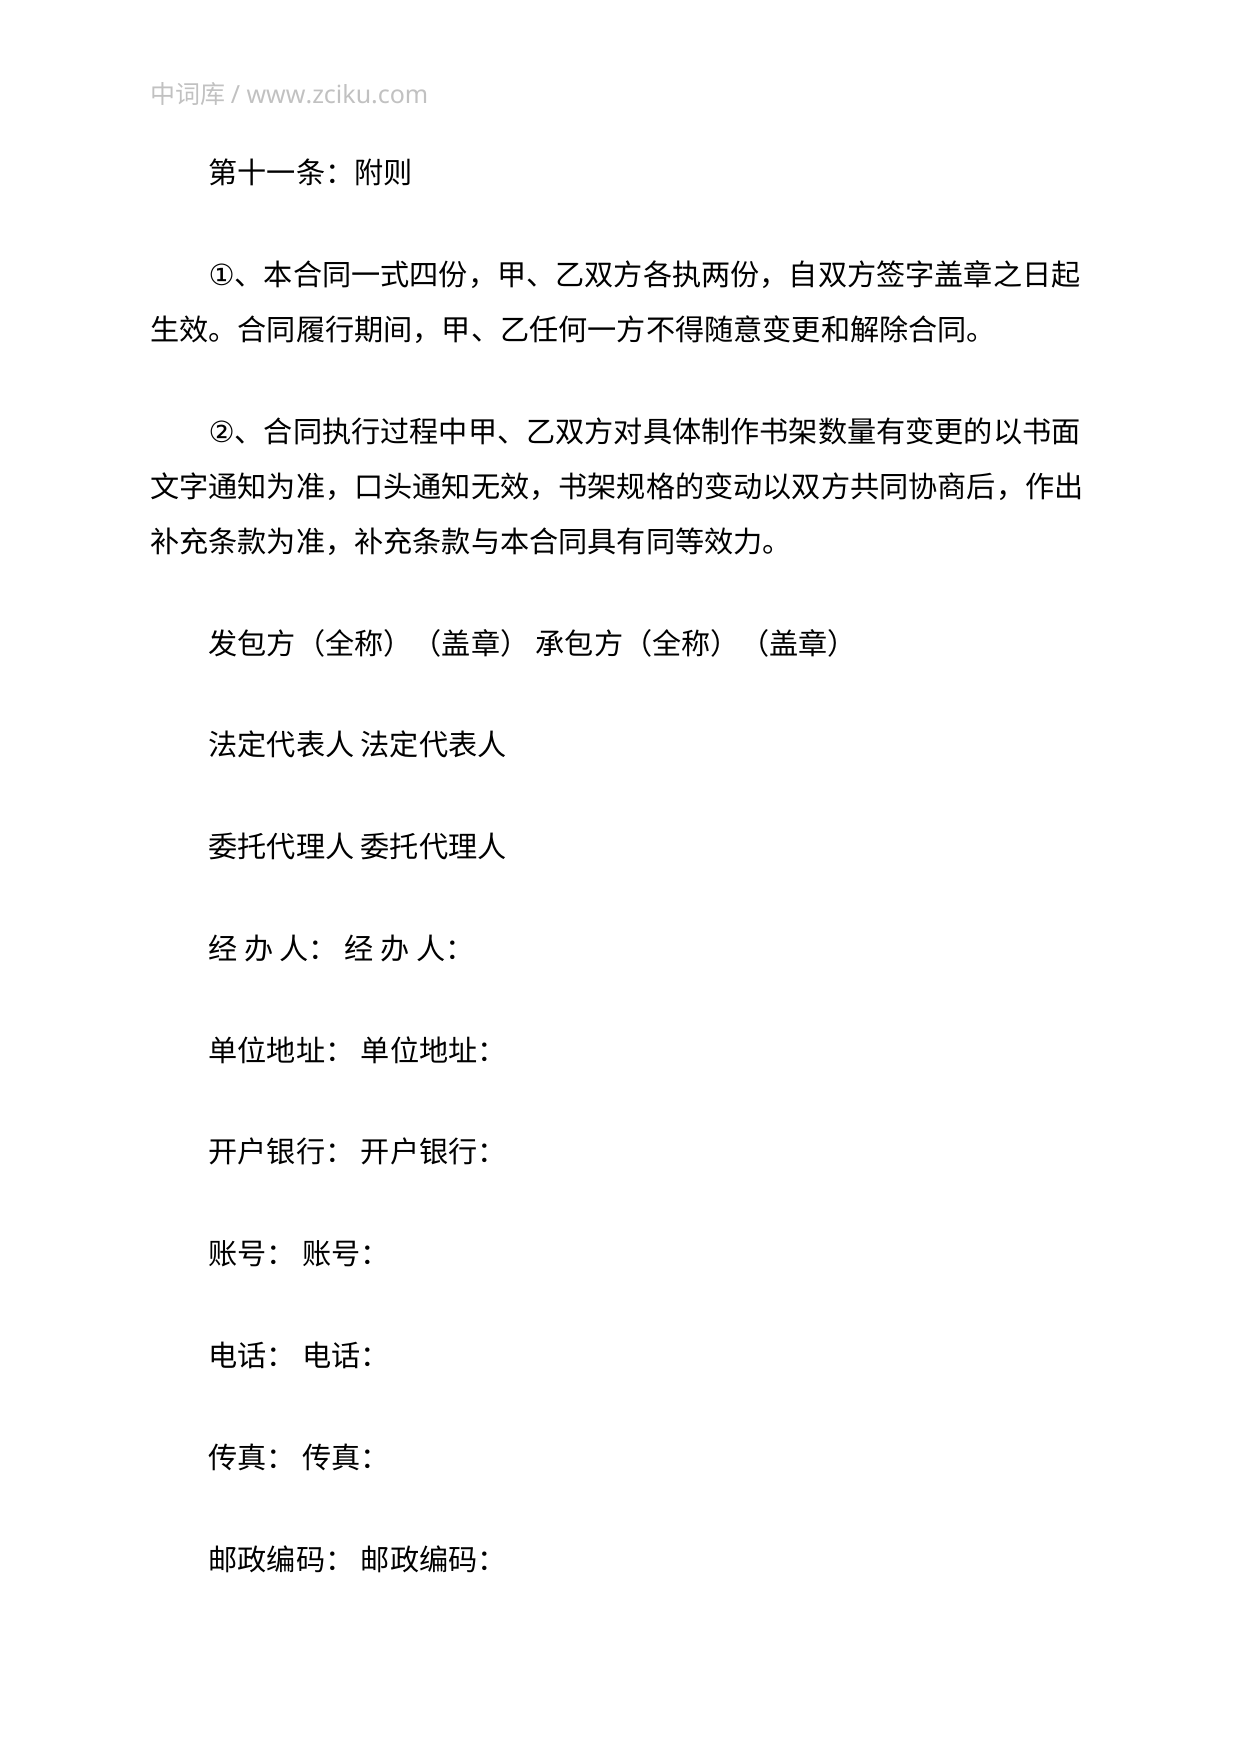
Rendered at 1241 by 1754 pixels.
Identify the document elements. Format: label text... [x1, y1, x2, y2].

text 传真： 传真： [150, 1434, 1090, 1477]
text ②、合同执行过程中甲、乙双方对具体制作书架数量有变更的以书面文字通知为准，口头通知无效，书架规格的变动以双方共同协商后，作出补充条款为准，补充条款与本合同具有同等效力。 [150, 408, 1090, 561]
text 经 办 人： 经 办 人： [150, 926, 1090, 968]
text 账号： 账号： [150, 1231, 1090, 1273]
text 委托代理人 委托代理人 [150, 824, 1090, 866]
text 电话： 电话： [150, 1333, 1090, 1375]
text 邮政编码： 邮政编码： [150, 1536, 1090, 1578]
text 法定代表人 法定代表人 [150, 722, 1090, 764]
text 单位地址： 单位地址： [150, 1027, 1090, 1069]
text 第十一条：附则 [150, 150, 1090, 192]
text 发包方（全称）（盖章） 承包方（全称）（盖章） [150, 620, 1090, 662]
text 开户银行： 开户银行： [150, 1129, 1090, 1171]
text ①、本合同一式四份，甲、乙双方各执两份，自双方签字盖章之日起生效。合同履行期间，甲、乙任何一方不得随意变更和解除合同。 [150, 252, 1090, 349]
